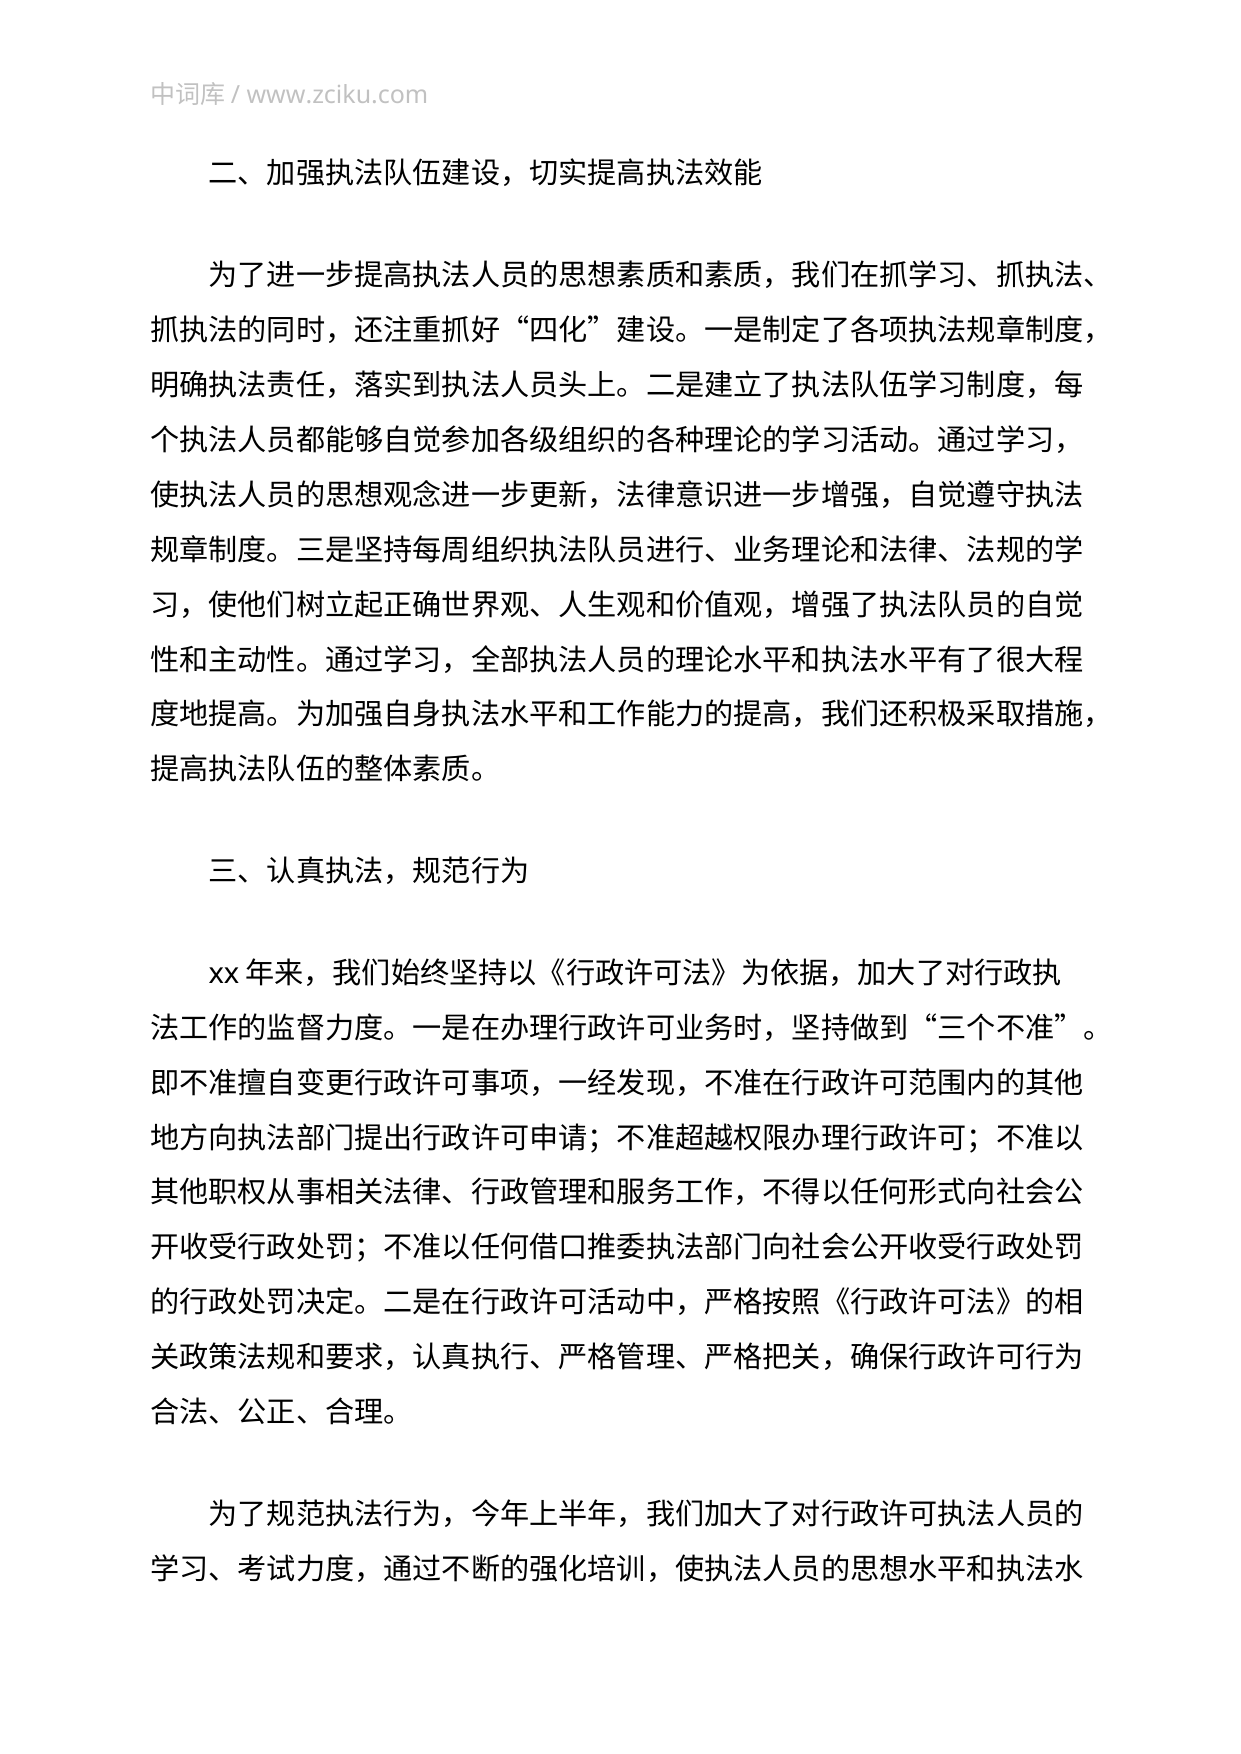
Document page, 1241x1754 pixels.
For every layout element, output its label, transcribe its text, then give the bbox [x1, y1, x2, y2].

text 二、加强执法队伍建设，切实提高执法效能 [150, 150, 1090, 192]
text 三、认真执法，规范行为 [150, 848, 1090, 890]
text xx年来，我们始终坚持以《行政许可法》为依据，加大了对行政执法工作的监督力度。一是在办理行政许可业务时，坚持做到“三个不准”。即不准擅自变更行政许可事项，一经发现，不准在行政许可范围内的其他地方向执法部门提出行政许可申请；不准超越权限办理行政许可；不准以其他职权从事相关法律、行政管理和服务工作，不得以任何形式向社会公开收受行政处罚；不准以任何借口推委执法部门向社会公开收受行政处罚的行政处罚决定。二是在行政许可活动中，严格按照《行政许可法》的相关政策法规和要求，认真执行、严格管理、严格把关，确保行政许可行为合法、公正、合理。 [150, 949, 1090, 1431]
text 为了进一步提高执法人员的思想素质和素质，我们在抓学习、抓执法、抓执法的同时，还注重抓好“四化”建设。一是制定了各项执法规章制度，明确执法责任，落实到执法人员头上。二是建立了执法队伍学习制度，每个执法人员都能够自觉参加各级组织的各种理论的学习活动。通过学习，使执法人员的思想观念进一步更新，法律意识进一步增强，自觉遵守执法规章制度。三是坚持每周组织执法队员进行、业务理论和法律、法规的学习，使他们树立起正确世界观、人生观和价值观，增强了执法队员的自觉性和主动性。通过学习，全部执法人员的理论水平和执法水平有了很大程度地提高。为加强自身执法水平和工作能力的提高，我们还积极采取措施，提高执法队伍的整体素质。 [150, 252, 1090, 788]
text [150, 1490, 1090, 1588]
